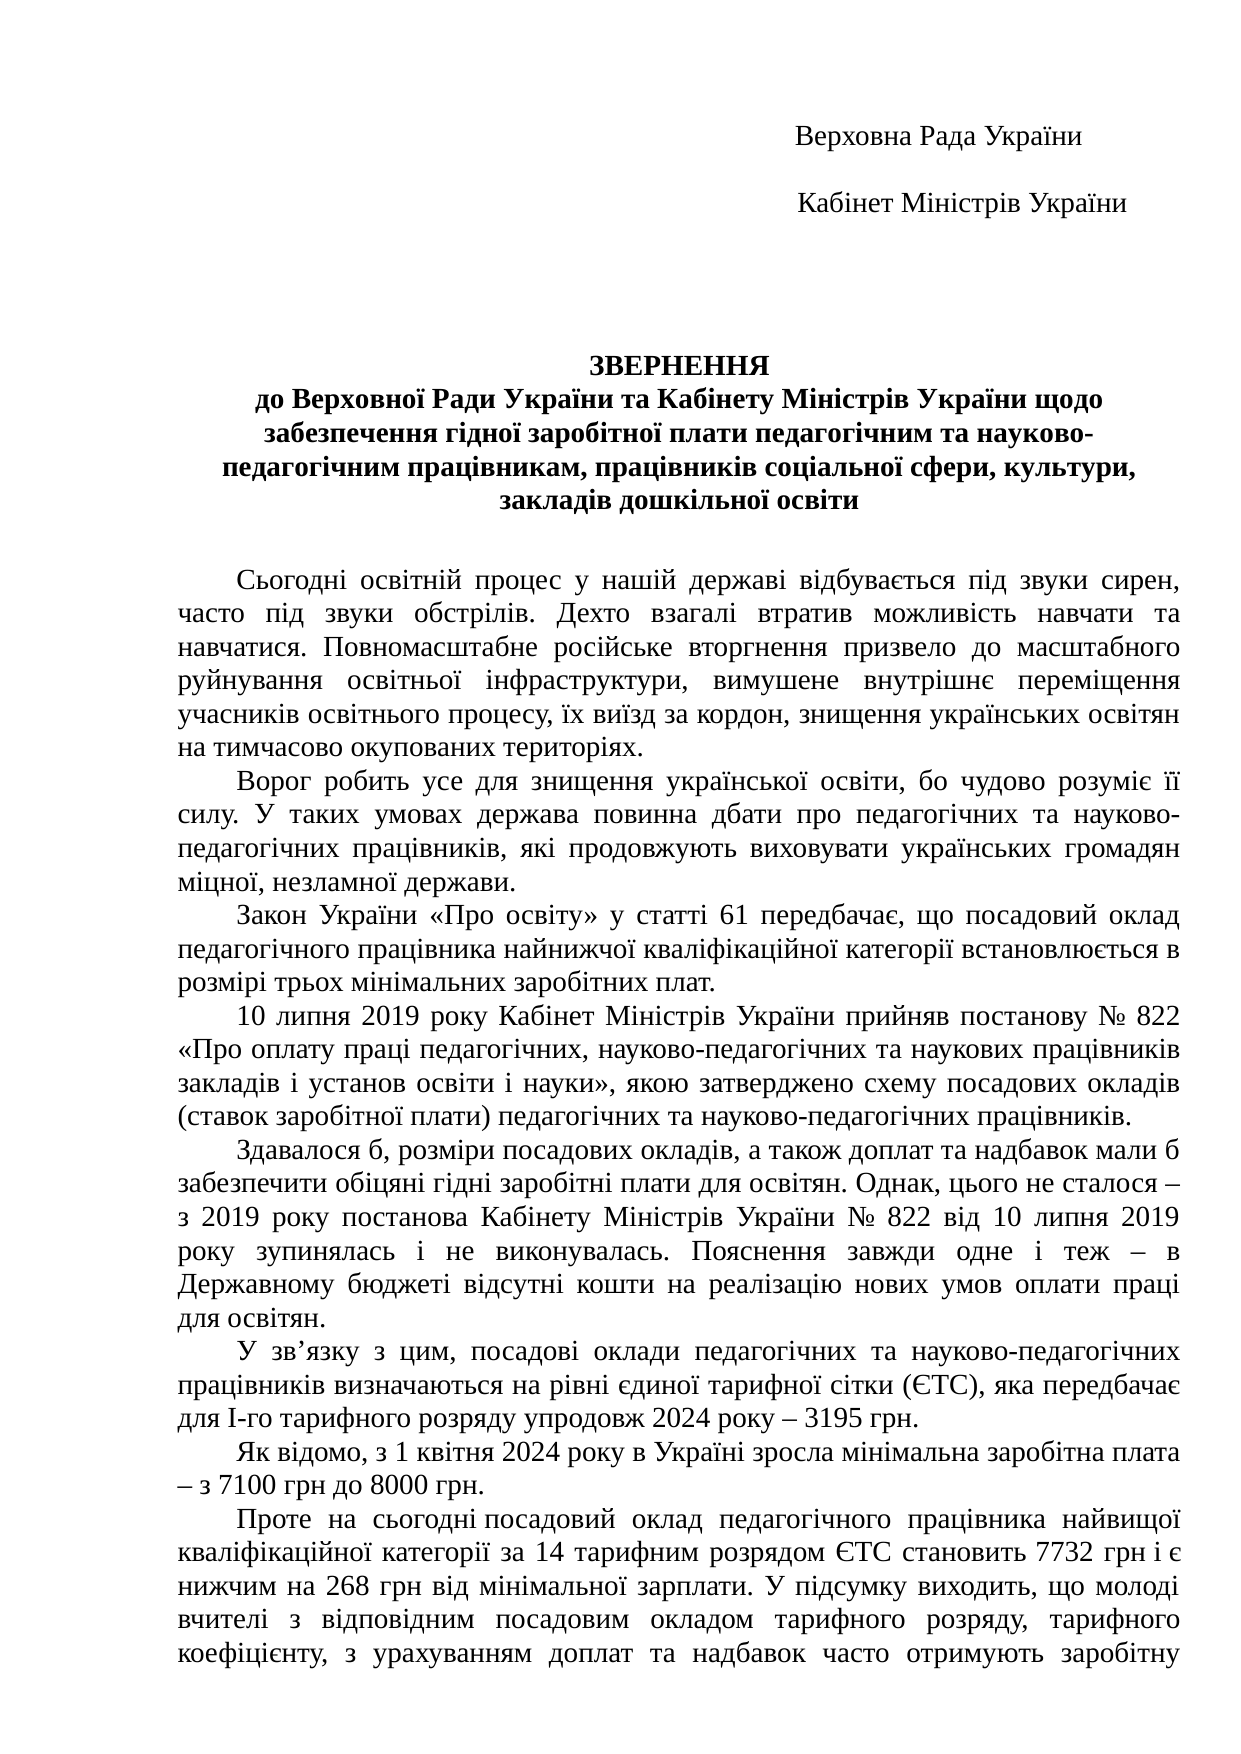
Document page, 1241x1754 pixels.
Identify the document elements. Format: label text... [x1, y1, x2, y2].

text У зв’язку з цим, посадові оклади педагогічних та науково-педагогічних працівників визначаються на рівні єдиної тарифної сітки (ЄТС), яка передбачає для І-го тарифного розряду упродовж 2024 року – 3195 грн. [177, 1333, 1181, 1434]
text Кабінет Міністрів України [177, 185, 1181, 219]
text Здавалося б, розміри посадових окладів, а також доплат та надбавок мали б забезпечити обіцяні гідні заробітні плати для освітян. Однак, цього не сталося – з 2019 року постанова Кабінету Міністрів України № 822 від 10 липня 2019 року зупинялась і не виконувалась. Пояснення завжди одне і теж – в Державному бюджеті відсутні кошти на реалізацію нових умов оплати праці для освітян. [177, 1132, 1181, 1333]
text Верховна Рада України [619, 118, 1181, 152]
text Сьогодні освітній процес у нашій державі відбувається під звуки сирен, часто під звуки обстрілів. Дехто взагалі втратив можливість навчати та навчатися. Повномасштабне російське вторгнення призвело до масштабного руйнування освітньої інфраструктури, вимушене внутрішнє переміщення учасників освітнього процесу, їх виїзд за кордон, знищення українських освітян на тимчасово окупованих територіях. [177, 562, 1181, 763]
text 10 липня 2019 року Кабінет Міністрів України прийняв постанову № 822 «Про оплату праці педагогічних, науково-педагогічних та наукових працівників закладів і установ освіти і науки», якою затверджено схему посадових окладів (ставок заробітної плати) педагогічних та науково-педагогічних працівників. [177, 998, 1181, 1132]
text Як відомо, з 1 квітня 2024 року в Україні зросла мінімальна заробітна плата – з 7100 грн до 8000 грн. [177, 1434, 1181, 1501]
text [177, 1501, 1181, 1669]
text Ворог робить усе для знищення української освіти, бо чудово розуміє її силу. У таких умовах держава повинна дбати про педагогічних та науково-педагогічних працівників, які продовжують виховувати українських громадян міцної, незламної держави. [177, 763, 1181, 897]
text Закон України «Про освіту» у статті 61 передбачає, що посадовий оклад педагогічного працівника найнижчої кваліфікаційної категорії встановлюється в розмірі трьох мінімальних заробітних плат. [177, 897, 1181, 998]
title до Верховної Ради України та Кабінету Міністрів України щодо забезпечення гідної заробітної плати педагогічним та науково-педагогічним працівникам, працівників соціальної сфери, культури, закладів дошкільної освіти [177, 382, 1181, 516]
title ЗВЕРНЕННЯ [177, 348, 1181, 382]
